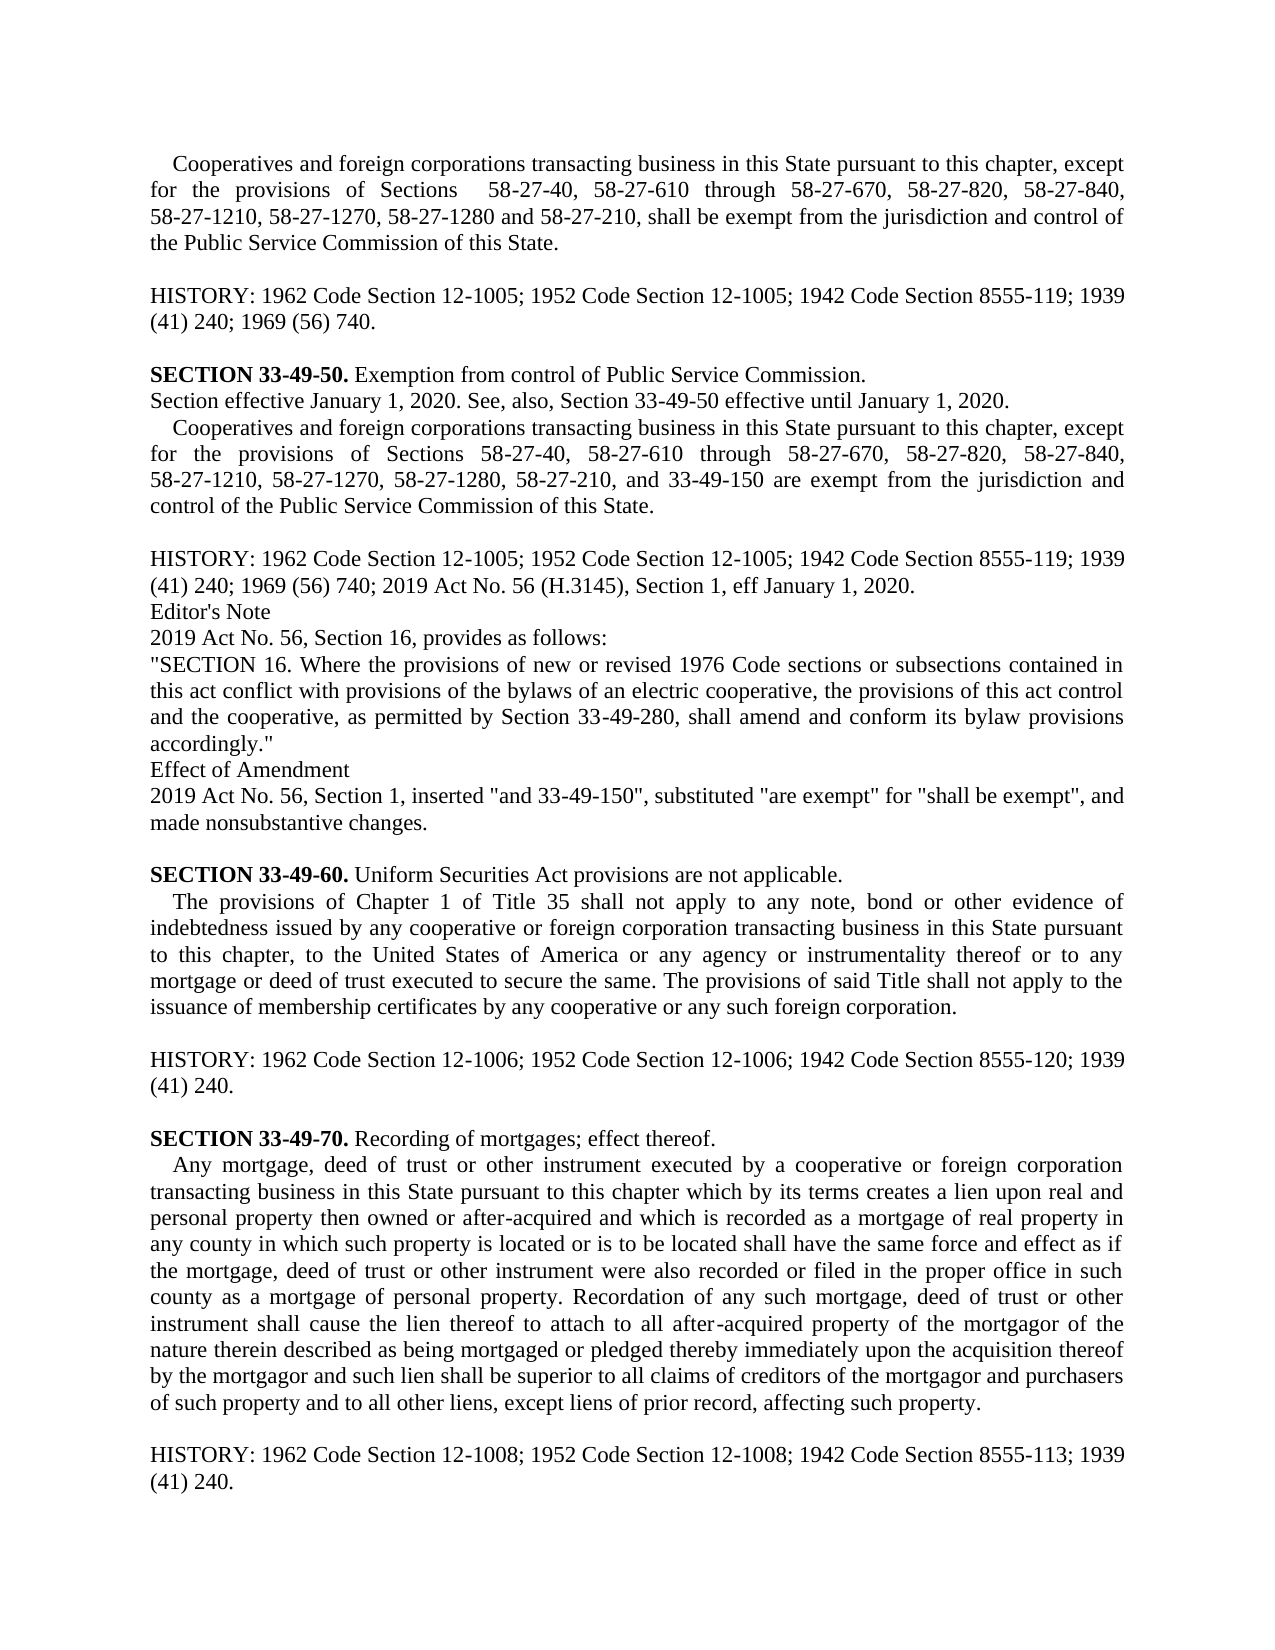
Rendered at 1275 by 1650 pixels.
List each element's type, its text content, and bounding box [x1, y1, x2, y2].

text HISTORY: 1962 Code Section 12-1008; 1952 Code Section 12-1008; 1942 Code Section 8555-113; 1939 (41) 240. [150, 1441, 1125, 1494]
text The provisions of Chapter 1 of Title 35 shall not apply to any note, bond or other evidence of indebtedness issued by any cooperative or foreign corporation transacting business in this State pursuant to this chapter, to the United States of America or any agency or instrumentality thereof or to any mortgage or deed of trust executed to secure the same. The provisions of said Title shall not apply to the issuance of membership certificates by any cooperative or any such foreign corporation. [150, 888, 1125, 1020]
text Any mortgage, deed of trust or other instrument executed by a cooperative or foreign corporation transacting business in this State pursuant to this chapter which by its terms creates a lien upon real and personal property then owned or after-acquired and which is recorded as a mortgage of real property in any county in which such property is located or is to be located shall have the same force and effect as if the mortgage, deed of trust or other instrument were also recorded or filed in the proper office in such county as a mortgage of personal property. Recordation of any such mortgage, deed of trust or other instrument shall cause the lien thereof to attach to all after-acquired property of the mortgagor of the nature therein described as being mortgaged or pledged thereby immediately upon the acquisition thereof by the mortgagor and such lien shall be superior to all claims of creditors of the mortgagor and purchasers of such property and to all other liens, except liens of prior record, affecting such property. [150, 1151, 1125, 1415]
text Cooperatives and foreign corporations transacting business in this State pursuant to this chapter, except for the provisions of Sections 58-27-40, 58-27-610 through 58-27-670, 58-27-820, 58-27-840, 58-27-1210, 58-27-1270, 58-27-1280 and 58-27-210, shall be exempt from the jurisdiction and control of the Public Service Commission of this State. [150, 150, 1125, 255]
text 2019 Act No. 56, Section 16, provides as follows: [150, 624, 1125, 651]
text Effect of Amendment [150, 756, 1125, 782]
text 2019 Act No. 56, Section 1, inserted "and 33-49-150", substituted "are exempt" for "shall be exempt", and made nonsubstantive changes. [150, 782, 1125, 835]
text Editor's Note [150, 598, 1125, 624]
text HISTORY: 1962 Code Section 12-1006; 1952 Code Section 12-1006; 1942 Code Section 8555-120; 1939 (41) 240. [150, 1046, 1125, 1099]
text HISTORY: 1962 Code Section 12-1005; 1952 Code Section 12-1005; 1942 Code Section 8555-119; 1939 (41) 240; 1969 (56) 740; 2019 Act No. 56 (H.3145), Section 1, eff January 1, 2020. [150, 545, 1125, 598]
text "SECTION 16. Where the provisions of new or revised 1976 Code sections or subsections contained in this act conflict with provisions of the bylaws of an electric cooperative, the provisions of this act control and the cooperative, as permitted by Section 33-49-280, shall amend and conform its bylaw provisions accordingly." [150, 651, 1125, 756]
text Cooperatives and foreign corporations transacting business in this State pursuant to this chapter, except for the provisions of Sections 58-27-40, 58-27-610 through 58-27-670, 58-27-820, 58-27-840, 58-27-1210, 58-27-1270, 58-27-1280, 58-27-210, and 33-49-150 are exempt from the jurisdiction and control of the Public Service Commission of this State. [150, 413, 1125, 519]
text SECTION 33-49-50. Exemption from control of Public Service Commission. [150, 361, 1125, 387]
text SECTION 33-49-60. Uniform Securities Act provisions are not applicable. [150, 862, 1125, 888]
text SECTION 33-49-70. Recording of mortgages; effect thereof. [150, 1125, 1125, 1151]
text HISTORY: 1962 Code Section 12-1005; 1952 Code Section 12-1005; 1942 Code Section 8555-119; 1939 (41) 240; 1969 (56) 740. [150, 282, 1125, 334]
text Section effective January 1, 2020. See, also, Section 33-49-50 effective until January 1, 2020. [150, 387, 1125, 413]
